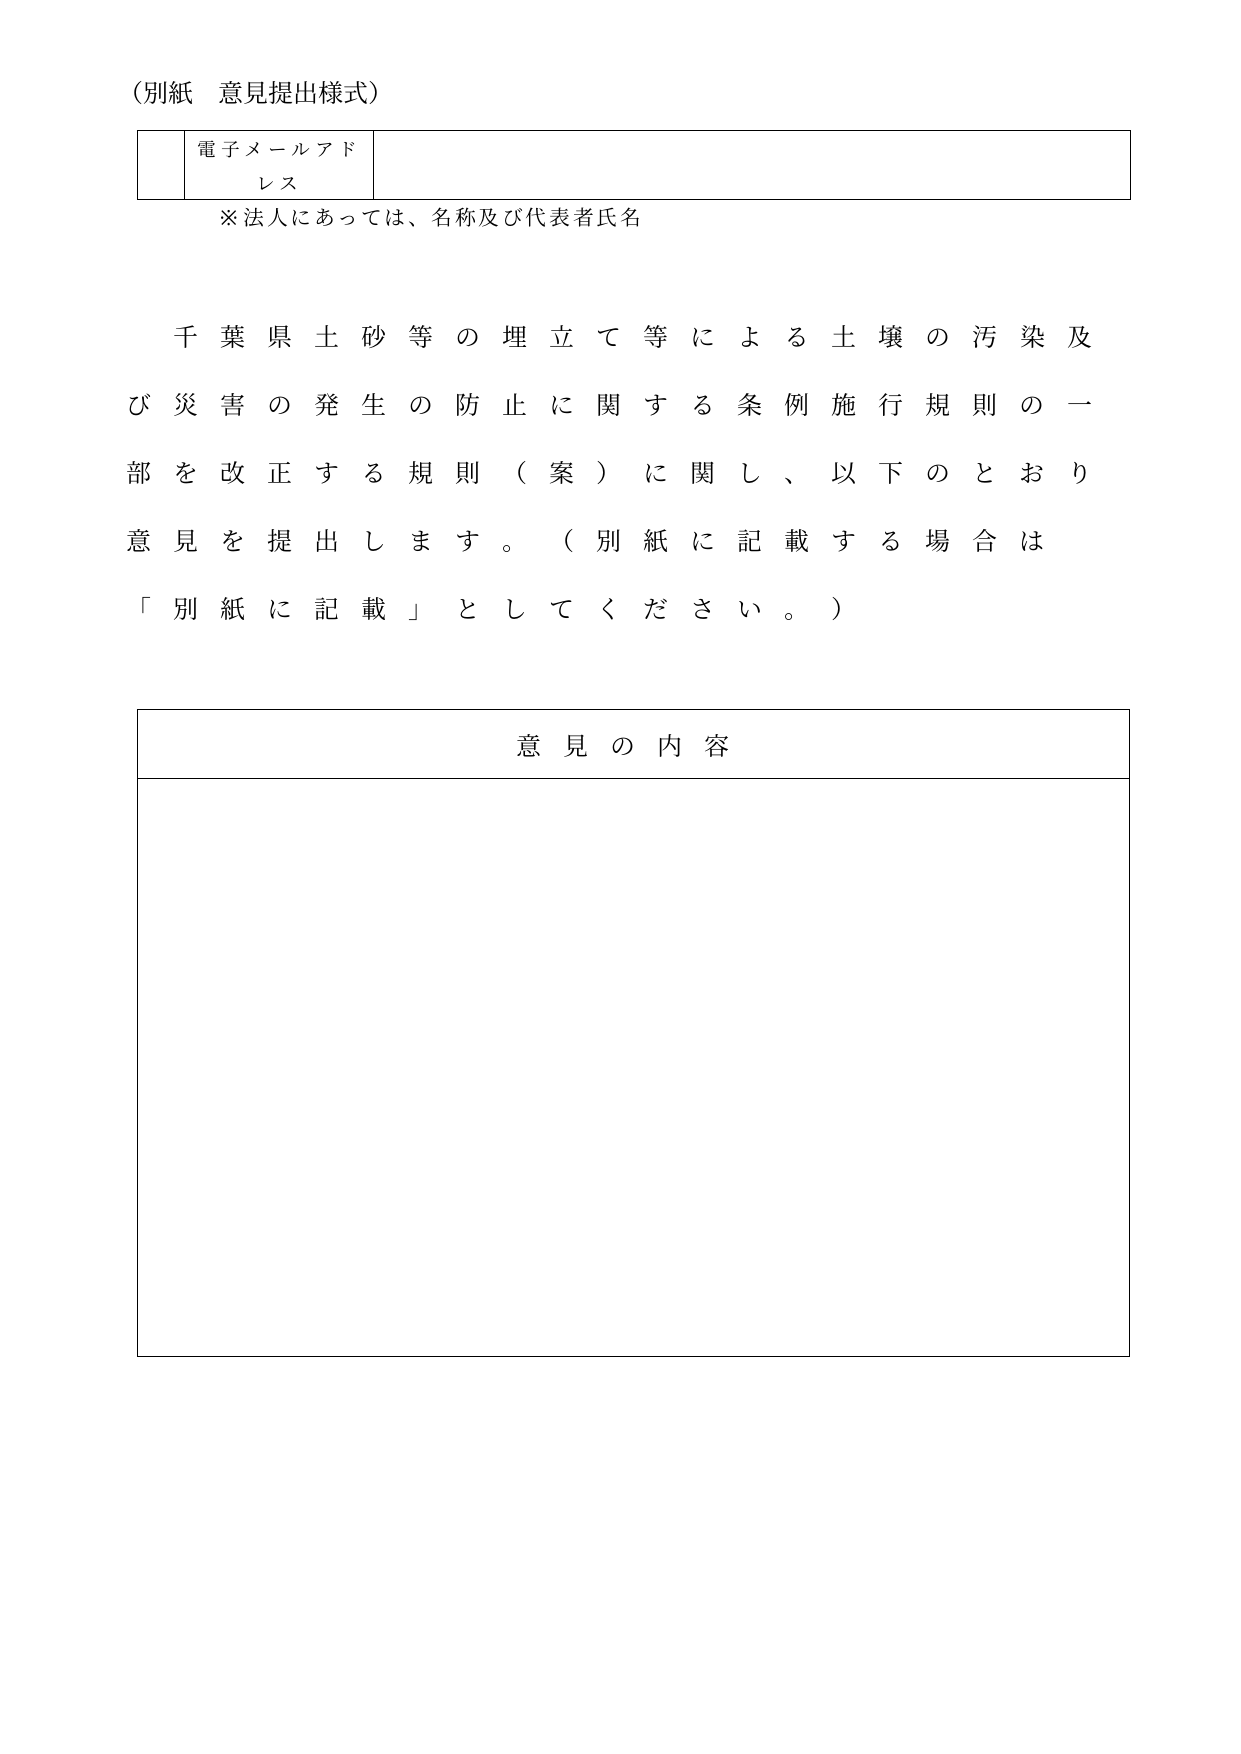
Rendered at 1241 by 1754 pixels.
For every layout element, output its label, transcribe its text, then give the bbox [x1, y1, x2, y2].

text 千葉県土砂等の埋立て等による土壌の汚染及び災害の発生の防止に関する条例施行規則の一部を改正する規則（案）に関し、以下のとおり意見を提出します。（別紙に記載する場合は「別紙に記載」としてください。） [126, 302, 1114, 641]
table_header 意見の内容 [138, 710, 1129, 778]
table_cell 電子メールアドレス [185, 131, 373, 199]
table_cell [374, 131, 1130, 199]
table_cell [138, 779, 1129, 1356]
text ※法人にあっては、名称及び代表者氏名 [126, 200, 1114, 234]
